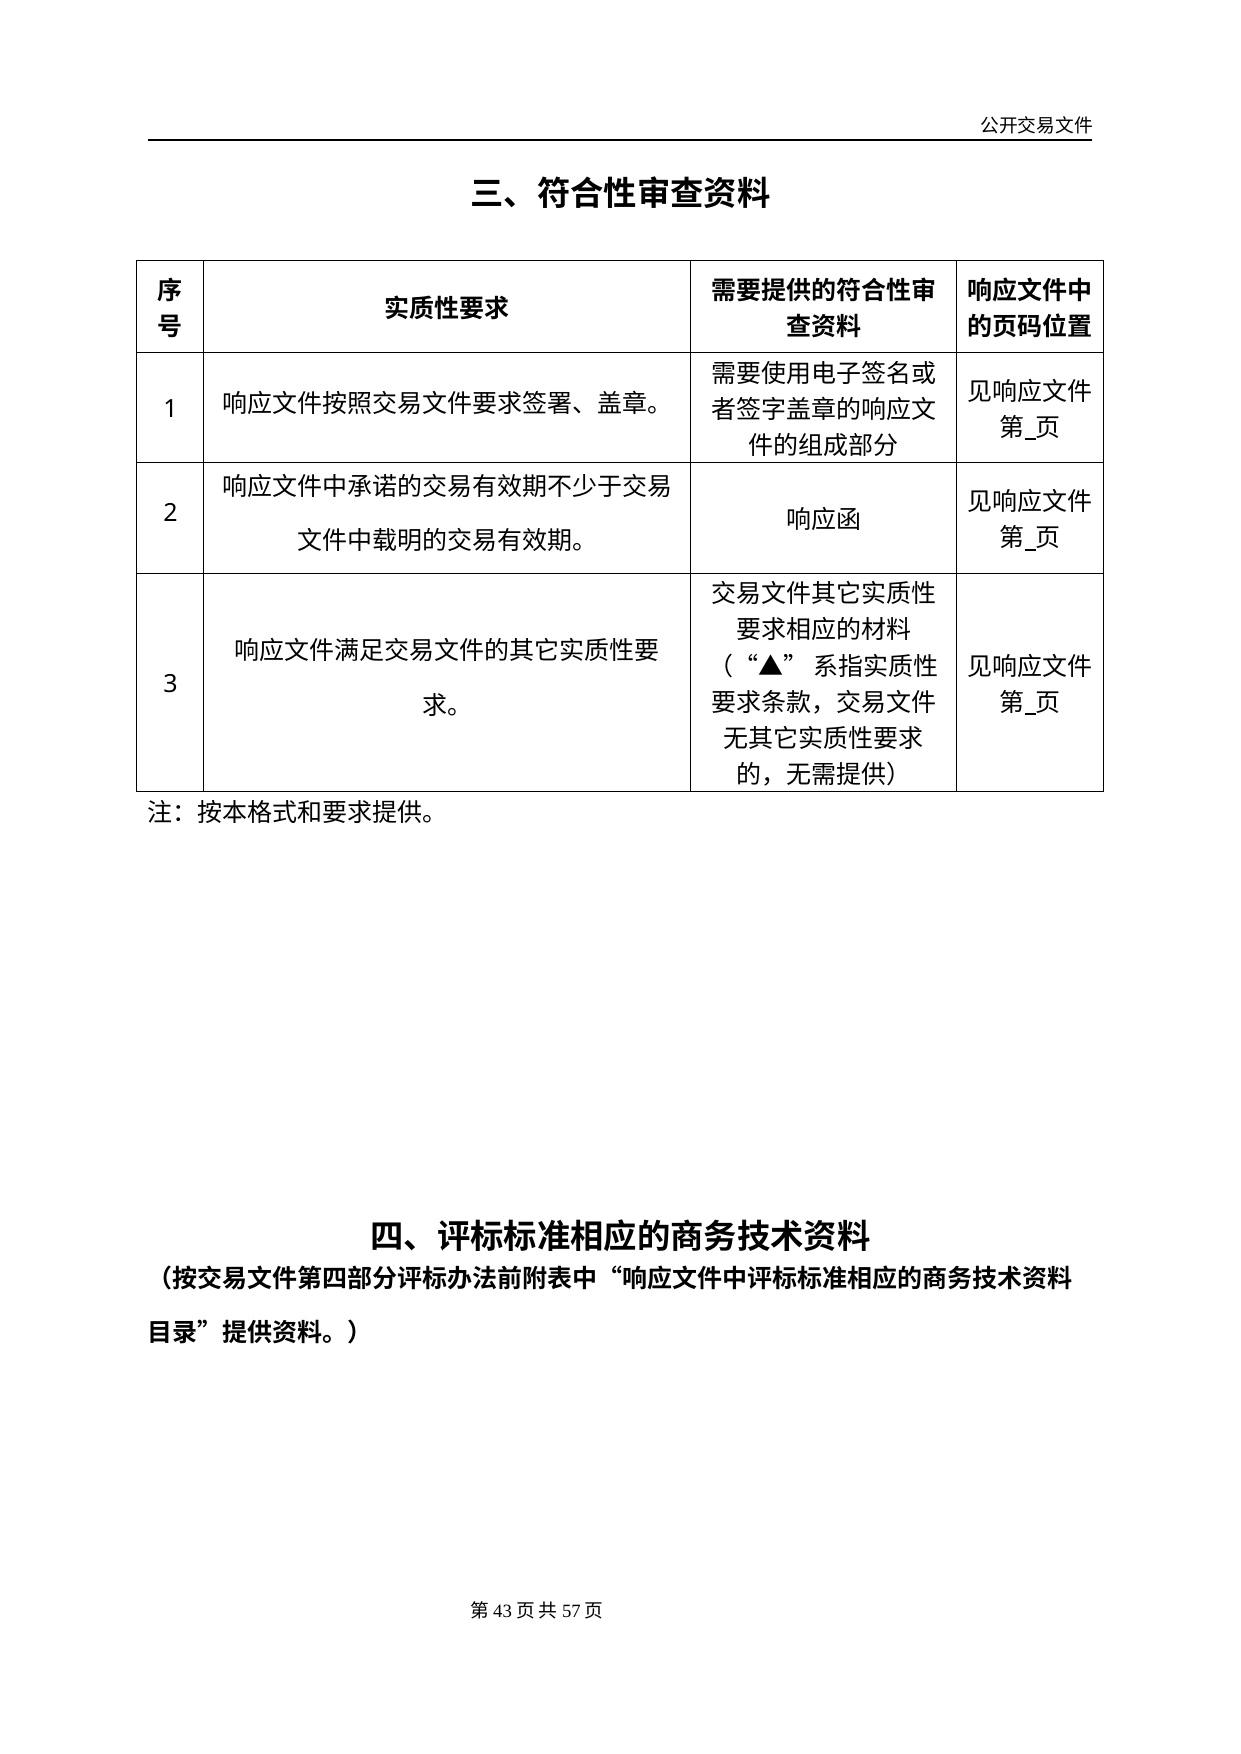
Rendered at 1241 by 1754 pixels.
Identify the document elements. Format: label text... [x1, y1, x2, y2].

text （按交易文件第四部分评标办法前附表中“响应文件中评标标准相应的商务技术资料目录”提供资料。） [148, 1258, 1092, 1349]
table_cell 响应文件按照交易文件要求签署、盖章。 [204, 353, 690, 462]
table_header 需要提供的符合性审查资料 [691, 261, 956, 352]
table_cell 3 [137, 574, 203, 791]
table_cell 见响应文件第 页 [957, 574, 1103, 791]
table_cell 响应函 [691, 463, 956, 572]
table_cell 交易文件其它实质性要求相应的材料（“▲” 系指实质性要求条款，交易文件无其它实质性要求的，无需提供） [691, 574, 956, 791]
table_header 序号 [137, 261, 203, 352]
text 注：按本格式和要求提供。 [148, 792, 1049, 828]
table_cell 响应文件中承诺的交易有效期不少于交易文件中载明的交易有效期。 [204, 463, 690, 572]
table_cell 2 [137, 463, 203, 572]
table_header 实质性要求 [204, 261, 690, 352]
table_cell 响应文件满足交易文件的其它实质性要求。 [204, 574, 690, 791]
text 四、评标标准相应的商务技术资料 [148, 1210, 1092, 1258]
table_cell 见响应文件 第 页 [957, 353, 1103, 462]
table_cell 1 [137, 353, 203, 462]
table_header 响应文件中的页码位置 [957, 261, 1103, 352]
table_cell 见响应文件第 页 [957, 463, 1103, 572]
table_cell 需要使用电子签名或者签字盖章的响应文件的组成部分 [691, 353, 956, 462]
text 三、符合性审查资料 [148, 167, 1092, 215]
